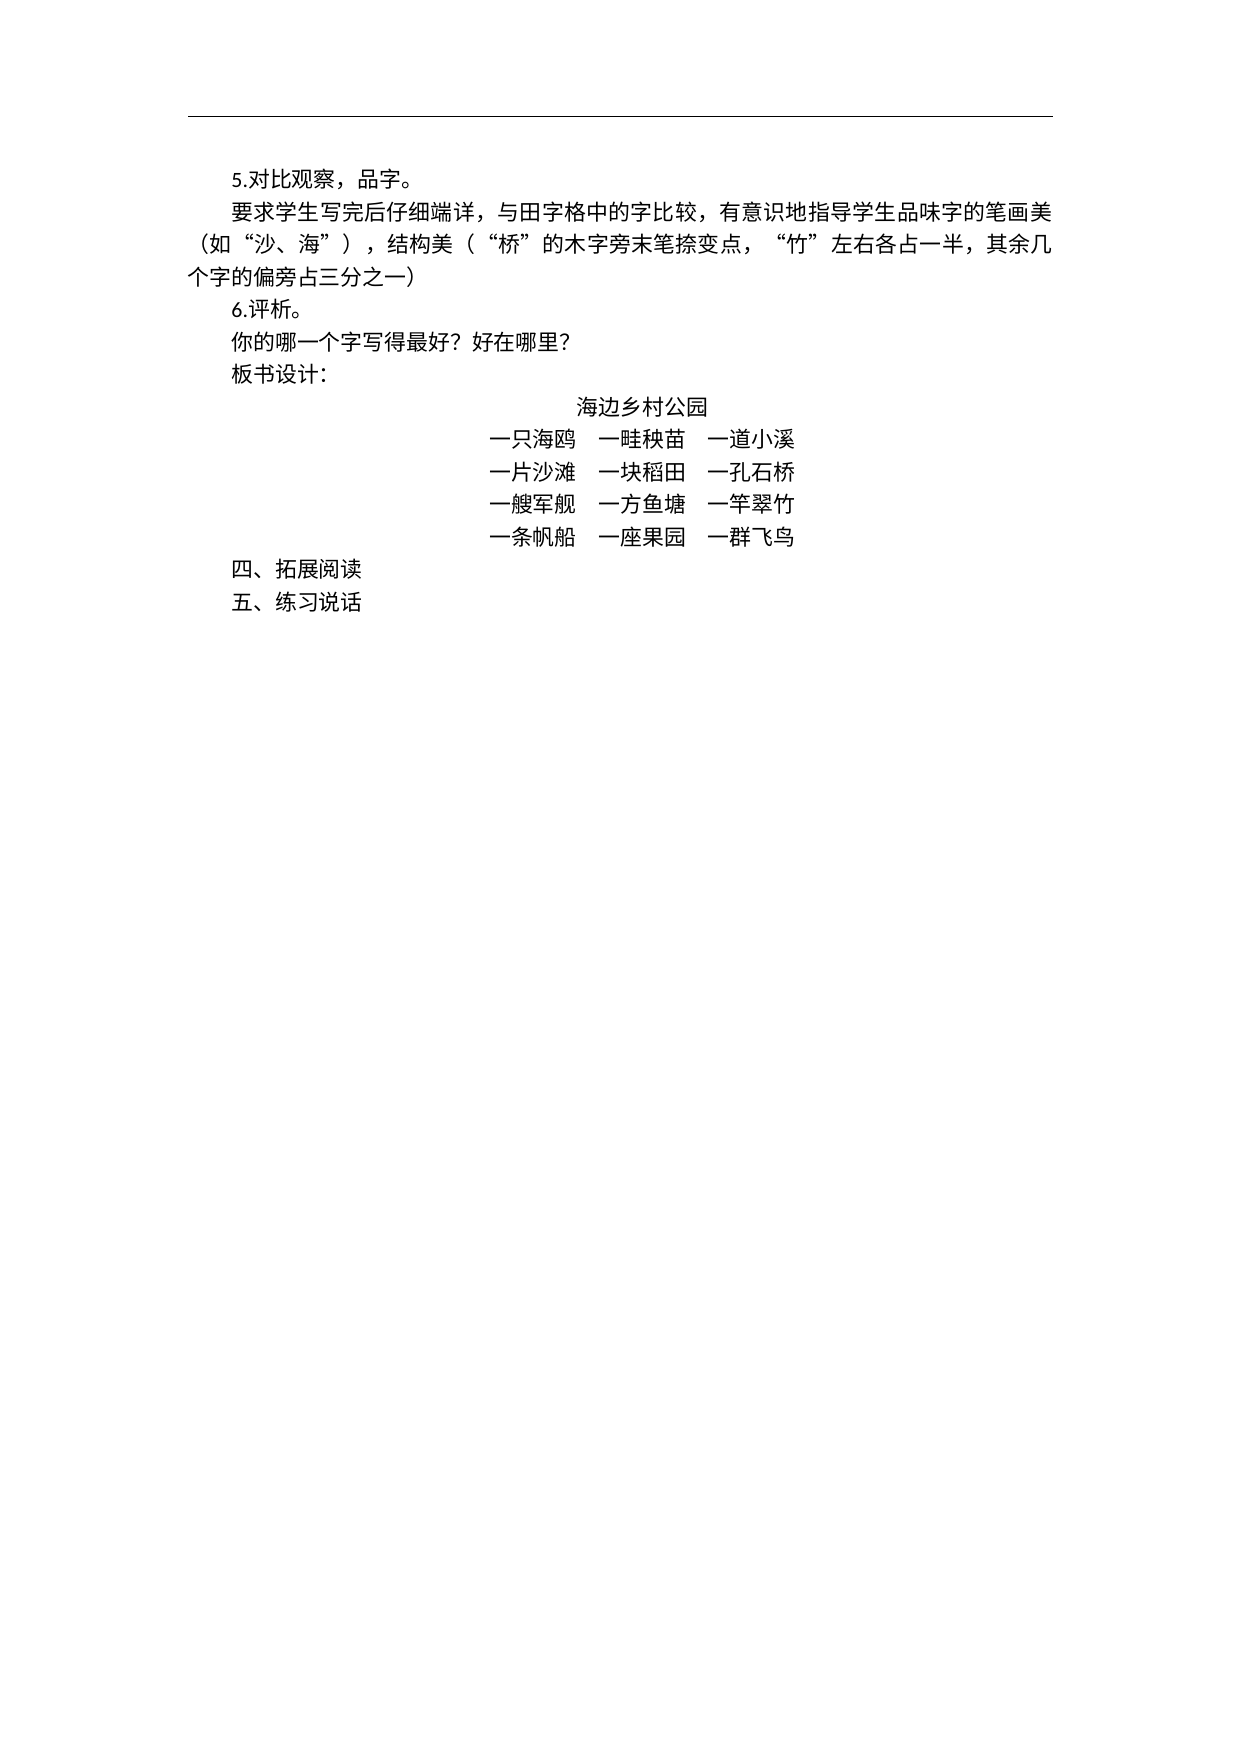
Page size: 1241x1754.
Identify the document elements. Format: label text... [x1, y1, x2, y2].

text 一条帆船 一座果园 一群飞鸟 [187, 519, 1053, 552]
text 5.对比观察，品字。 [187, 162, 1053, 194]
text 6.评析。 [187, 292, 1053, 324]
text 四、拓展阅读 [187, 552, 1053, 584]
text 五、练习说话 [187, 584, 1053, 617]
text 要求学生写完后仔细端详，与田字格中的字比较，有意识地指导学生品味字的笔画美（如“沙、海”），结构美（“桥”的木字旁末笔捺变点，“竹”左右各占一半，其余几个字的偏旁占三分之一） [187, 194, 1053, 292]
text 一只海鸥 一畦秧苗 一道小溪 [187, 422, 1053, 454]
text 海边乡村公园 [187, 389, 1053, 422]
text 一艘军舰 一方鱼塘 一竿翠竹 [187, 487, 1053, 519]
text 一片沙滩 一块稻田 一孔石桥 [187, 454, 1053, 487]
text 你的哪一个字写得最好？好在哪里？ [187, 324, 1053, 357]
text 板书设计： [187, 357, 1053, 389]
